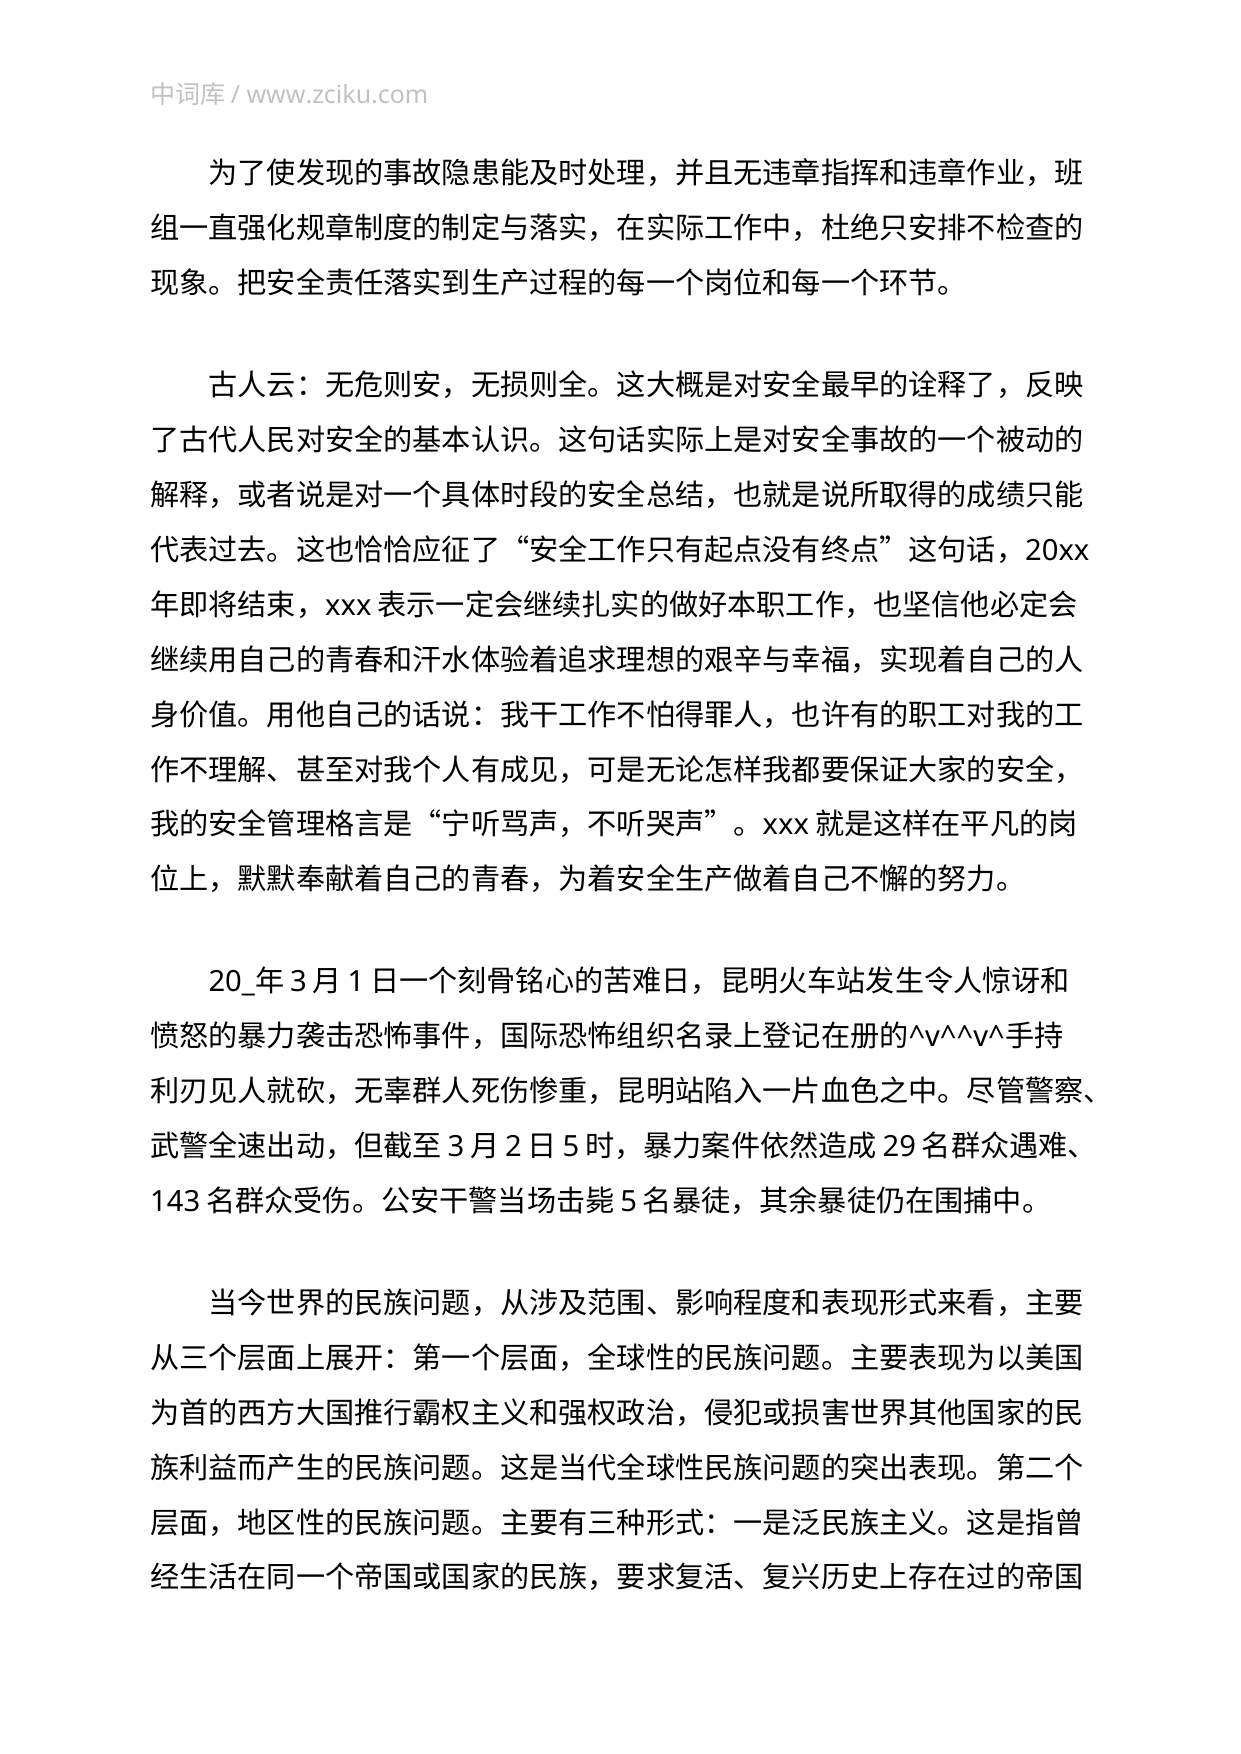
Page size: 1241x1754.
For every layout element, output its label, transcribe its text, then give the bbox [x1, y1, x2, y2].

text 古人云：无危则安，无损则全。这大概是对安全最早的诠释了，反映了古代人民对安全的基本认识。这句话实际上是对安全事故的一个被动的解释，或者说是对一个具体时段的安全总结，也就是说所取得的成绩只能代表过去。这也恰恰应征了“安全工作只有起点没有终点”这句话，20xx年即将结束，xxx表示一定会继续扎实的做好本职工作，也坚信他必定会继续用自己的青春和汗水体验着追求理想的艰辛与幸福，实现着自己的人身价值。用他自己的话说：我干工作不怕得罪人，也许有的职工对我的工作不理解、甚至对我个人有成见，可是无论怎样我都要保证大家的安全，我的安全管理格言是“宁听骂声，不听哭声”。xxx就是这样在平凡的岗位上，默默奉献着自己的青春，为着安全生产做着自己不懈的努力。 [150, 362, 1090, 898]
text 20_年3月1日一个刻骨铭心的苦难日，昆明火车站发生令人惊讶和愤怒的暴力袭击恐怖事件，国际恐怖组织名录上登记在册的^v^^v^手持利刃见人就砍，无辜群人死伤惨重，昆明站陷入一片血色之中。尽管警察、武警全速出动，但截至3月2日5时，暴力案件依然造成29名群众遇难、143名群众受伤。公安干警当场击毙5名暴徒，其余暴徒仍在围捕中。 [150, 958, 1090, 1220]
text 为了使发现的事故隐患能及时处理，并且无违章指挥和违章作业，班组一直强化规章制度的制定与落实，在实际工作中，杜绝只安排不检查的现象。把安全责任落实到生产过程的每一个岗位和每一个环节。 [150, 150, 1090, 302]
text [150, 1279, 1090, 1596]
